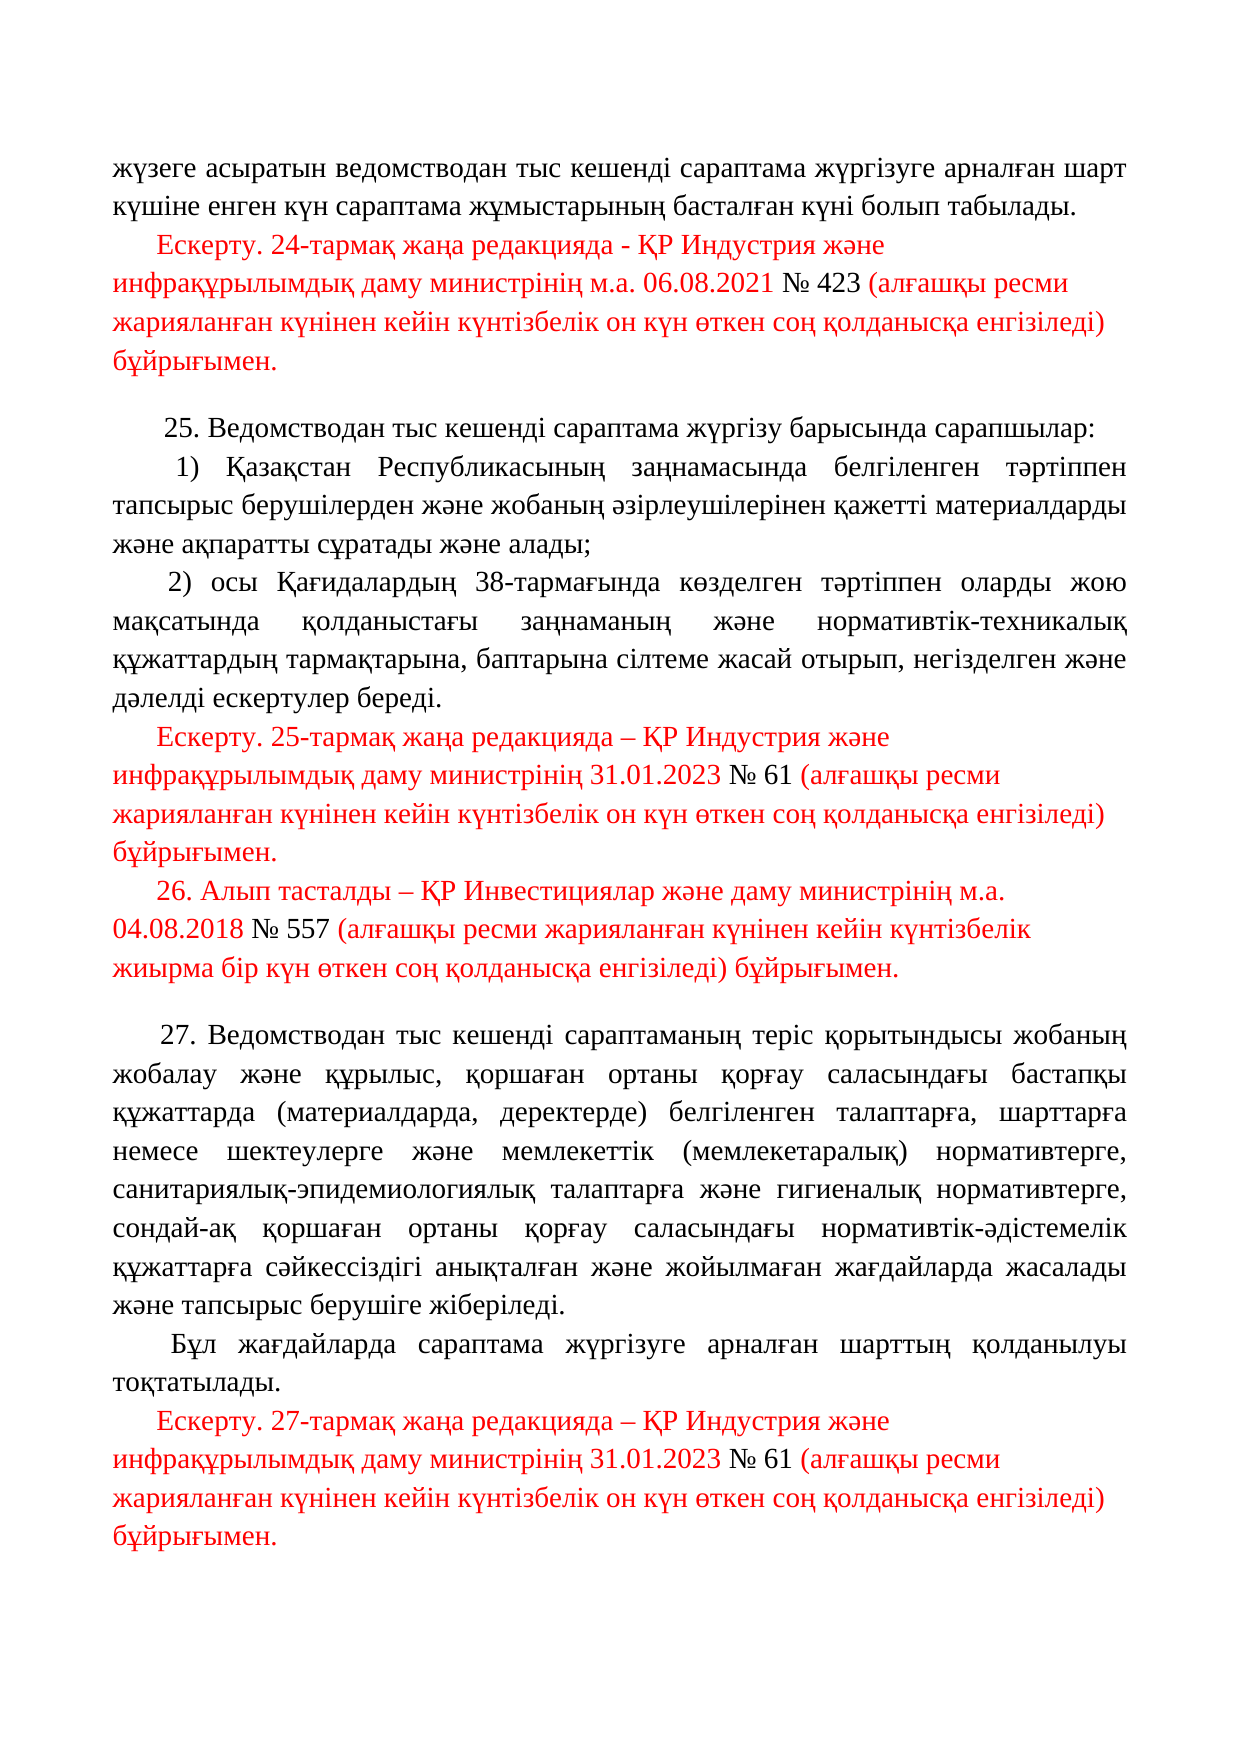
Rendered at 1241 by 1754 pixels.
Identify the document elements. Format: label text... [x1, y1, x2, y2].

text 27. Ведомстводан тыс кешенді сараптаманың теріс қорытындысы жобаның жобалау және құрылыс, қоршаған ортаны қорғау саласындағы бастапқы құжаттарда (материалдарда, деректерде) белгіленген талаптарға, шарттарға немесе шектеулерге және мемлекеттік (мемлекетаралық) нормативтерге, санитариялық-эпидемиологиялық талаптарға және гигиеналық нормативтерге, сондай-ақ қоршаған ортаны қорғау саласындағы нормативтік-әдістемелік құжаттарға сәйкессіздігі анықталған және жойылмаған жағдайларда жасалады және тапсырыс берушіге жіберіледі. [112, 1017, 1128, 1321]
text Ескерту. 25-тармақ жаңа редакцияда – ҚР Индустрия және инфрақұрылымдық даму министрінің 31.01.2023 № 61 (алғашқы ресми жарияланған күнінен кейін күнтізбелік он күн өткен соң қолданысқа енгізіледі) бұйрығымен. 26. Алып тасталды – ҚР Инвестициялар және даму министрінің м.а. 04.08.2018 № 557 (алғашқы ресми жарияланған күнінен кейін күнтізбелік жиырма бір күн өткен соң қолданысқа енгізіледі) бұйрығымен. [112, 719, 1128, 1014]
text 25. Ведомстводан тыс кешенді сараптама жүргізу барысында сарапшылар: [112, 410, 1128, 444]
text Бұл жағдайларда сараптама жүргізуге арналған шарттың қолданылуы тоқтатылады. [112, 1326, 1128, 1398]
text Ескерту. 27-тармақ жаңа редакцияда – ҚР Индустрия және инфрақұрылымдық даму министрінің 31.01.2023 № 61 (алғашқы ресми жарияланған күнінен кейін күнтізбелік он күн өткен соң қолданысқа енгізіледі) бұйрығымен. [112, 1403, 1128, 1582]
text 2) осы Қағидалардың 38-тармағында көзделген тәртіппен оларды жою мақсатында қолданыстағы заңнаманың және нормативтік-техникалық құжаттардың тармақтарына, баптарына сілтеме жасай отырып, негізделген және дәлелді ескертулер береді. [112, 564, 1128, 714]
text 1) Қазақстан Республикасының заңнамасында белгіленген тәртіппен тапсырыс берушілерден және жобаның әзірлеушілерінен қажетті материалдарды және ақпаратты сұратады және алады; [112, 449, 1128, 559]
